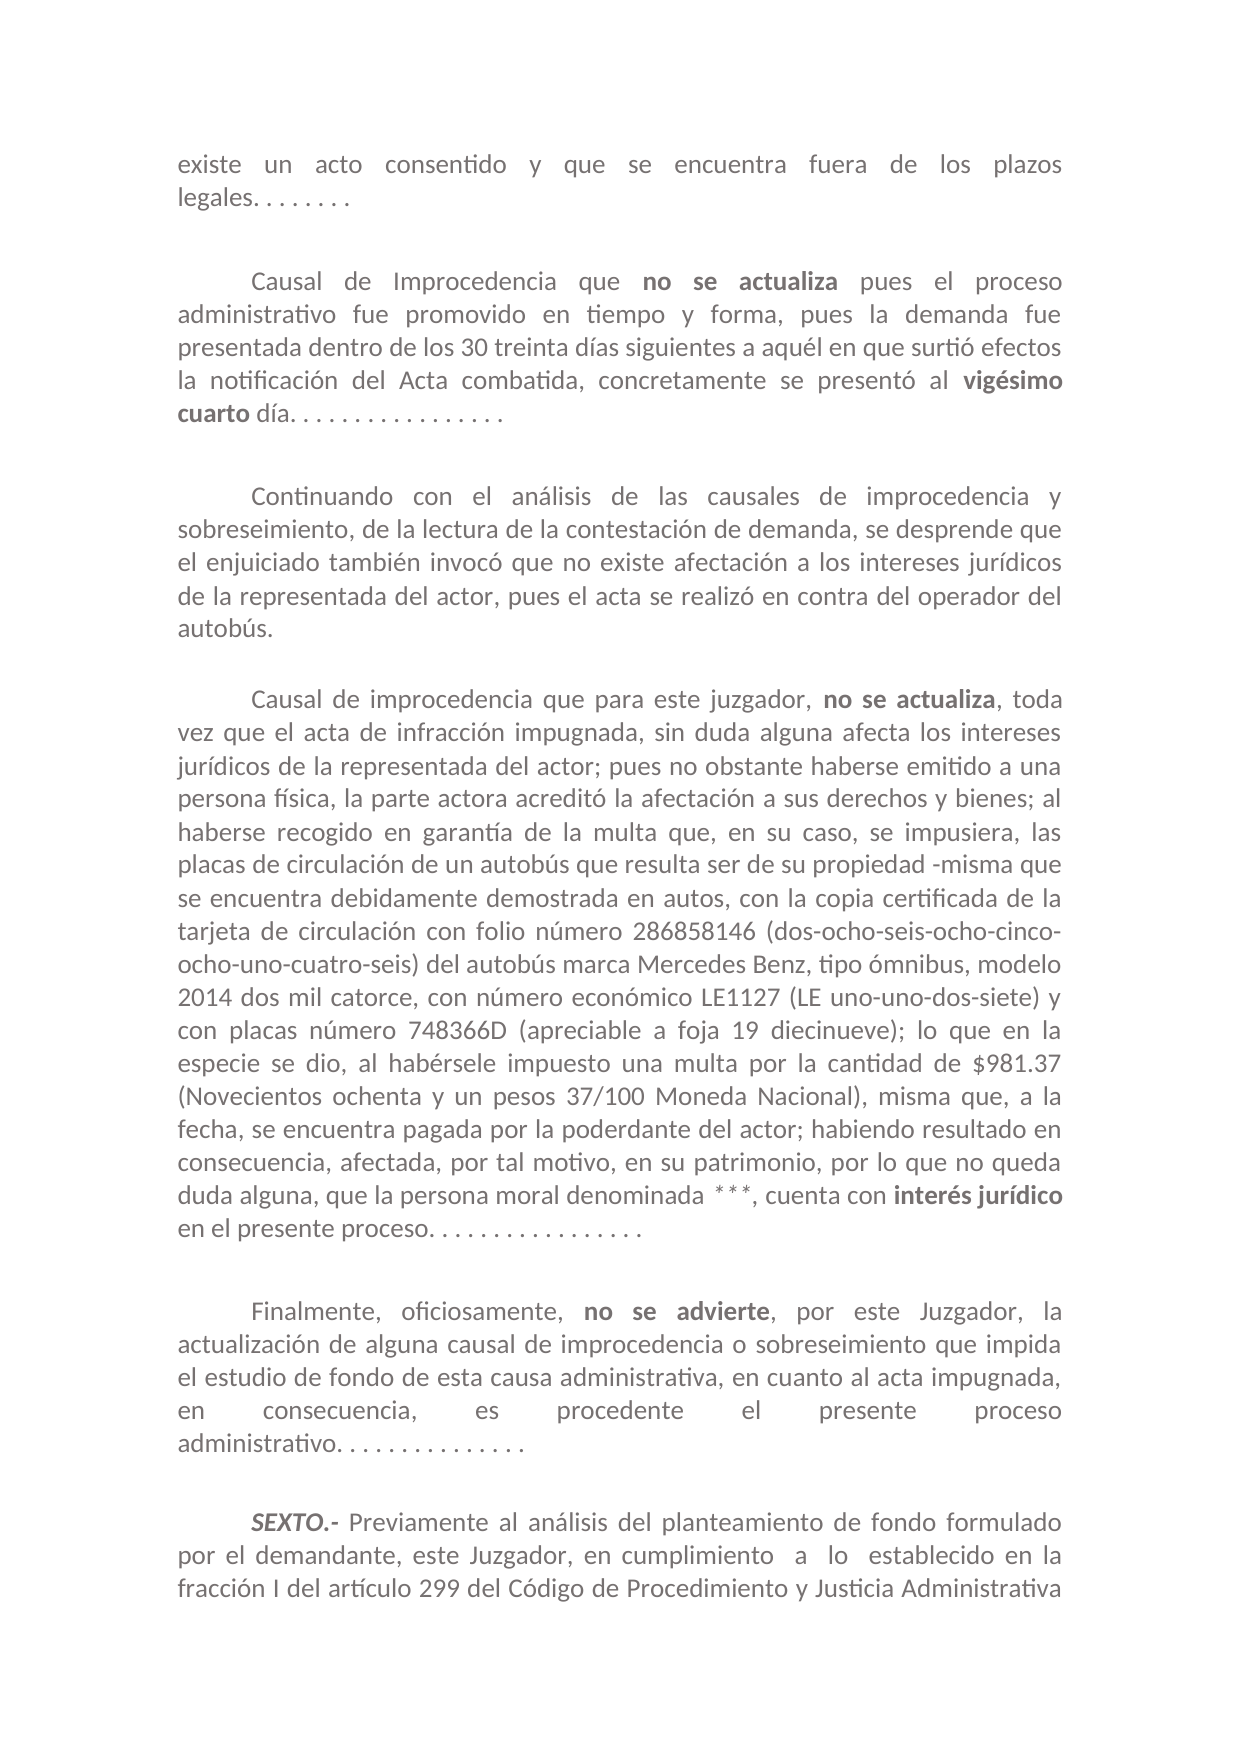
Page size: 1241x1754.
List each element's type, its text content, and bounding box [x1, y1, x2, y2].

text Finalmente, oficiosamente, no se advierte, por este Juzgador, la actualización de alguna causal de improcedencia o sobreseimiento que impida el estudio de fondo de esta causa administrativa, en cuanto al acta impugnada, en consecuencia, es procedente el presente proceso administrativo. . . . . . . . . . . . . . . [177, 1294, 1063, 1459]
text Continuando con el análisis de las causales de improcedencia y sobreseimiento, de la lectura de la contestación de demanda, se desprende que el enjuiciado también invocó que no existe afectación a los intereses jurídicos de la representada del actor, pues el acta se realizó en contra del operador del autobús. [177, 479, 1063, 645]
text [177, 1505, 1063, 1604]
text Causal de improcedencia que para este juzgador, no se actualiza, toda vez que el acta de infracción impugnada, sin duda alguna afecta los intereses jurídicos de la representada del actor; pues no obstante haberse emitido a una persona física, la parte actora acreditó la afectación a sus derechos y bienes; al haberse recogido en garantía de la multa que, en su caso, se impusiera, las placas de circulación de un autobús que resulta ser de su propiedad -misma que se encuentra debidamente demostrada en autos, con la copia certificada de la tarjeta de circulación con folio número 286858146 (dos-ocho-seis-ocho-cinco-ocho-uno-cuatro-seis) del autobús marca Mercedes Benz, tipo ómnibus, modelo 2014 dos mil catorce, con número económico LE1127 (LE uno-uno-dos-siete) y con placas número 748366D (apreciable a foja 19 diecinueve); lo que en la especie se dio, al habérsele impuesto una multa por la cantidad de $981.37 (Novecientos ochenta y un pesos 37/100 Moneda Nacional), misma que, a la fecha, se encuentra pagada por la poderdante del actor; habiendo resultado en consecuencia, afectada, por tal motivo, en su patrimonio, por lo que no queda duda alguna, que la persona moral denominada ***, cuenta con interés jurídico en el presente proceso. . . . . . . . . . . . . . . . . [177, 683, 1063, 1244]
text Causal de Improcedencia que no se actualiza pues el proceso administrativo fue promovido en tiempo y forma, pues la demanda fue presentada dentro de los 30 treinta días siguientes a aquél en que surtió efectos la notificación del Acta combatida, concretamente se presentó al vigésimo cuarto día. . . . . . . . . . . . . . . . . [177, 264, 1063, 429]
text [177, 148, 1063, 214]
